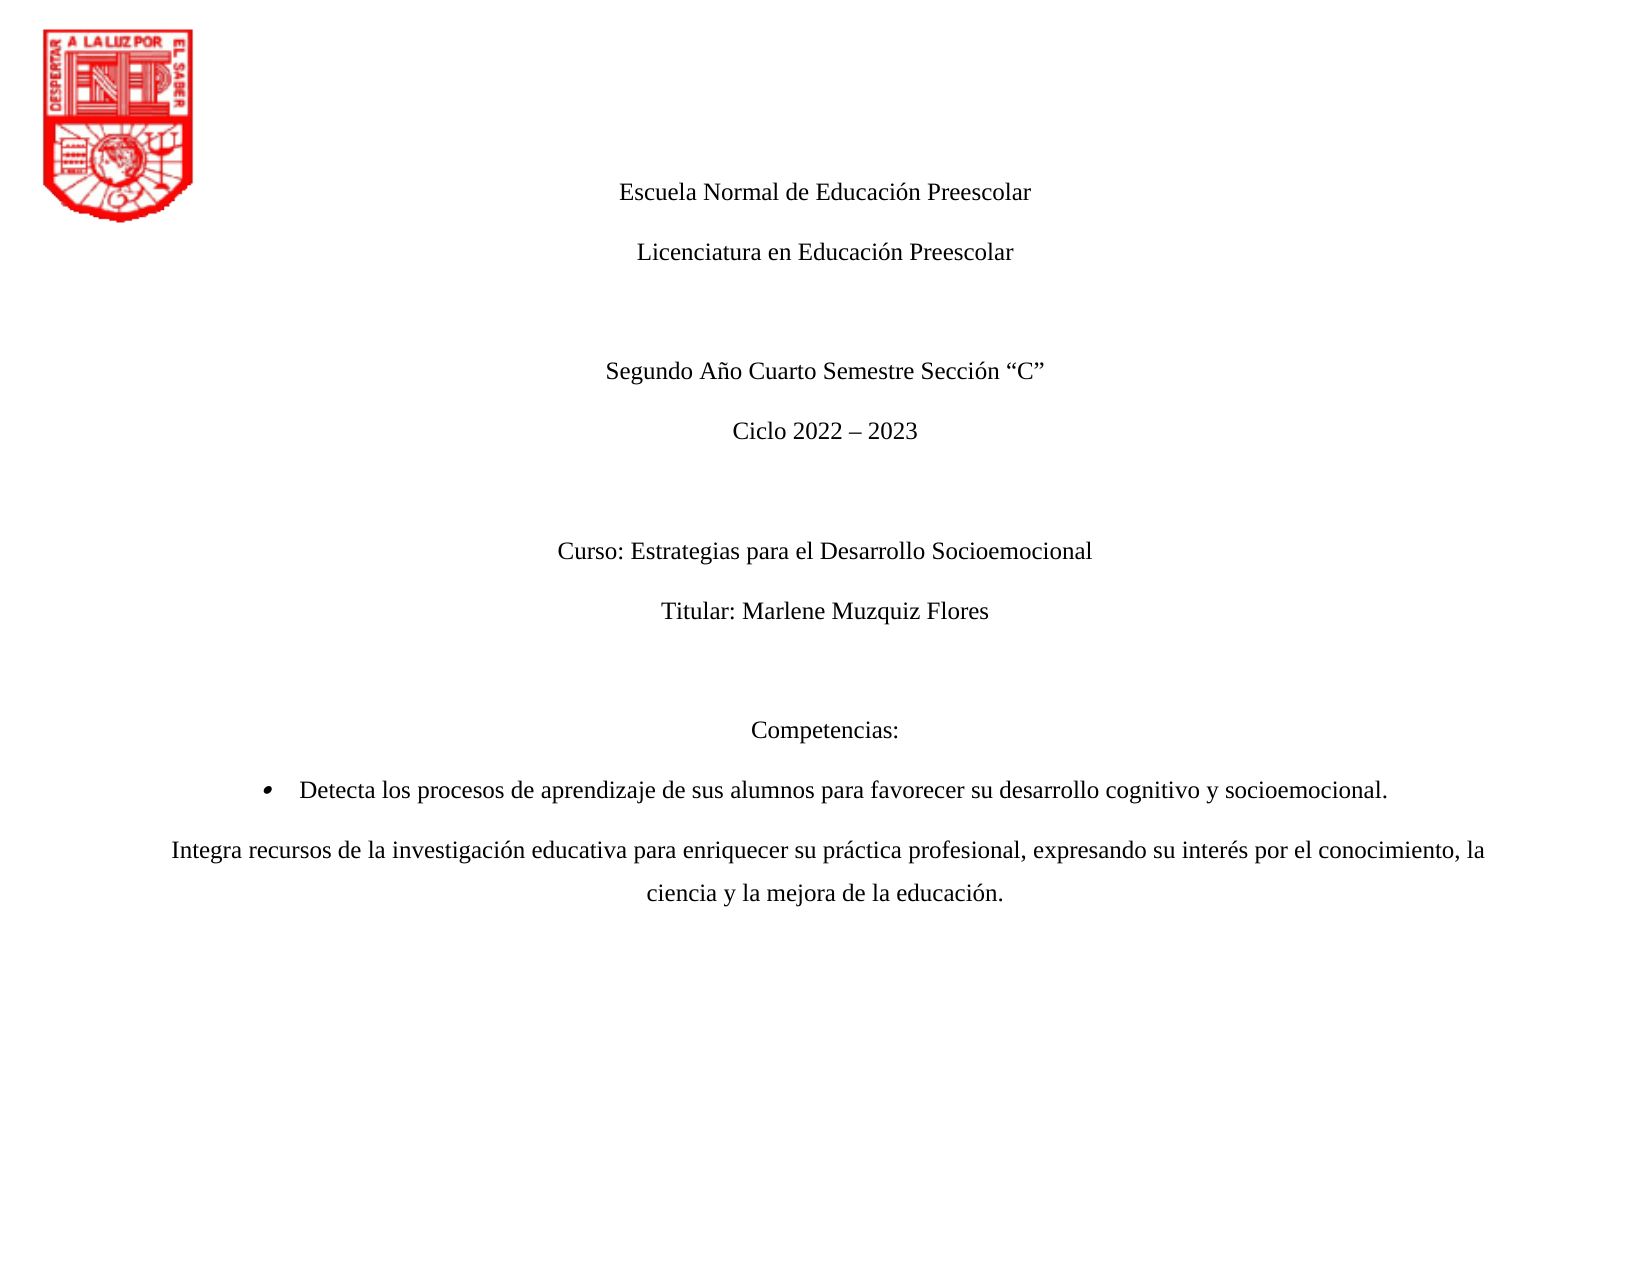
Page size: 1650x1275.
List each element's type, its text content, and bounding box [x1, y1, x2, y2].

list Detecta los procesos de aprendizaje de sus alumnos para favorecer su desarrollo cognitivo y socioemocional. [148, 775, 1502, 804]
text Escuela Normal de Educación Preescolar [148, 177, 1502, 206]
text Titular: Marlene Muzquiz Flores [148, 596, 1502, 624]
text Curso: Estrategias para el Desarrollo Socioemocional [148, 536, 1502, 565]
text Integra recursos de la investigación educativa para enriquecer su práctica profesional, expresando su interés por el conocimiento, la ciencia y la mejora de la educación. [148, 835, 1502, 907]
text Ciclo 2022 – 2023 [148, 416, 1502, 445]
text Competencias: [148, 715, 1502, 744]
text Segundo Año Cuarto Semestre Sección “C” [148, 357, 1502, 385]
text Licenciatura en Educación Preescolar [148, 237, 1502, 266]
picture [0, 26, 247, 225]
